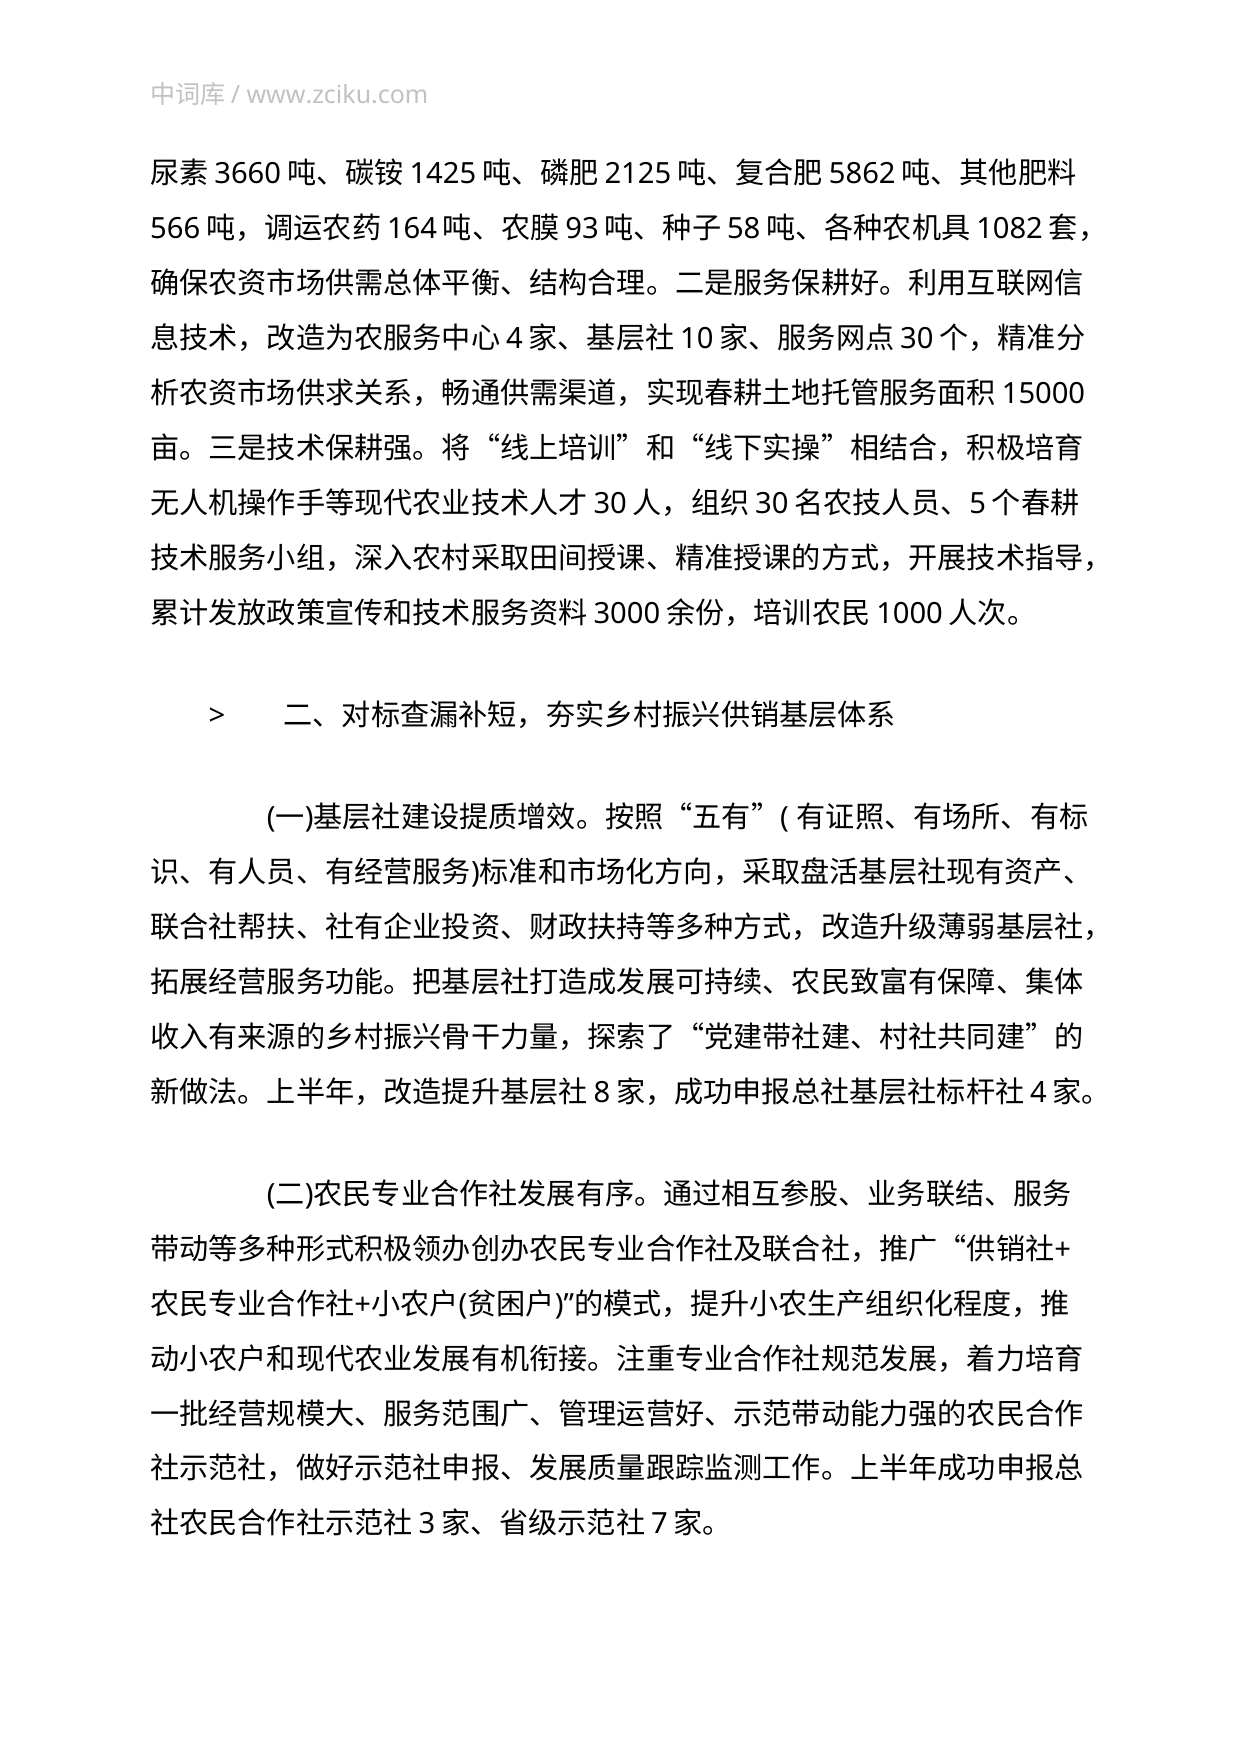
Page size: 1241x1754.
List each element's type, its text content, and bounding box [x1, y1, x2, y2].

text (一)基层社建设提质增效。按照“五有”( 有证照、有场所、有标识、有人员、有经营服务)标准和市场化方向，采取盘活基层社现有资产、联合社帮扶、社有企业投资、财政扶持等多种方式，改造升级薄弱基层社，拓展经营服务功能。把基层社打造成发展可持续、农民致富有保障、集体收入有来源的乡村振兴骨干力量，探索了“党建带社建、村社共同建”的新做法。上半年，改造提升基层社8家，成功申报总社基层社标杆社4家。 [150, 794, 1090, 1111]
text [150, 150, 1090, 632]
text (二)农民专业合作社发展有序。通过相互参股、业务联结、服务带动等多种形式积极领办创办农民专业合作社及联合社，推广“供销社+农民专业合作社+小农户(贫困户)”的模式，提升小农生产组织化程度，推动小农户和现代农业发展有机衔接。注重专业合作社规范发展，着力培育一批经营规模大、服务范围广、管理运营好、示范带动能力强的农民合作社示范社，做好示范社申报、发展质量跟踪监测工作。上半年成功申报总社农民合作社示范社3家、省级示范社7家。 [150, 1170, 1090, 1542]
text > 二、对标查漏补短，夯实乡村振兴供销基层体系 [150, 692, 1090, 734]
